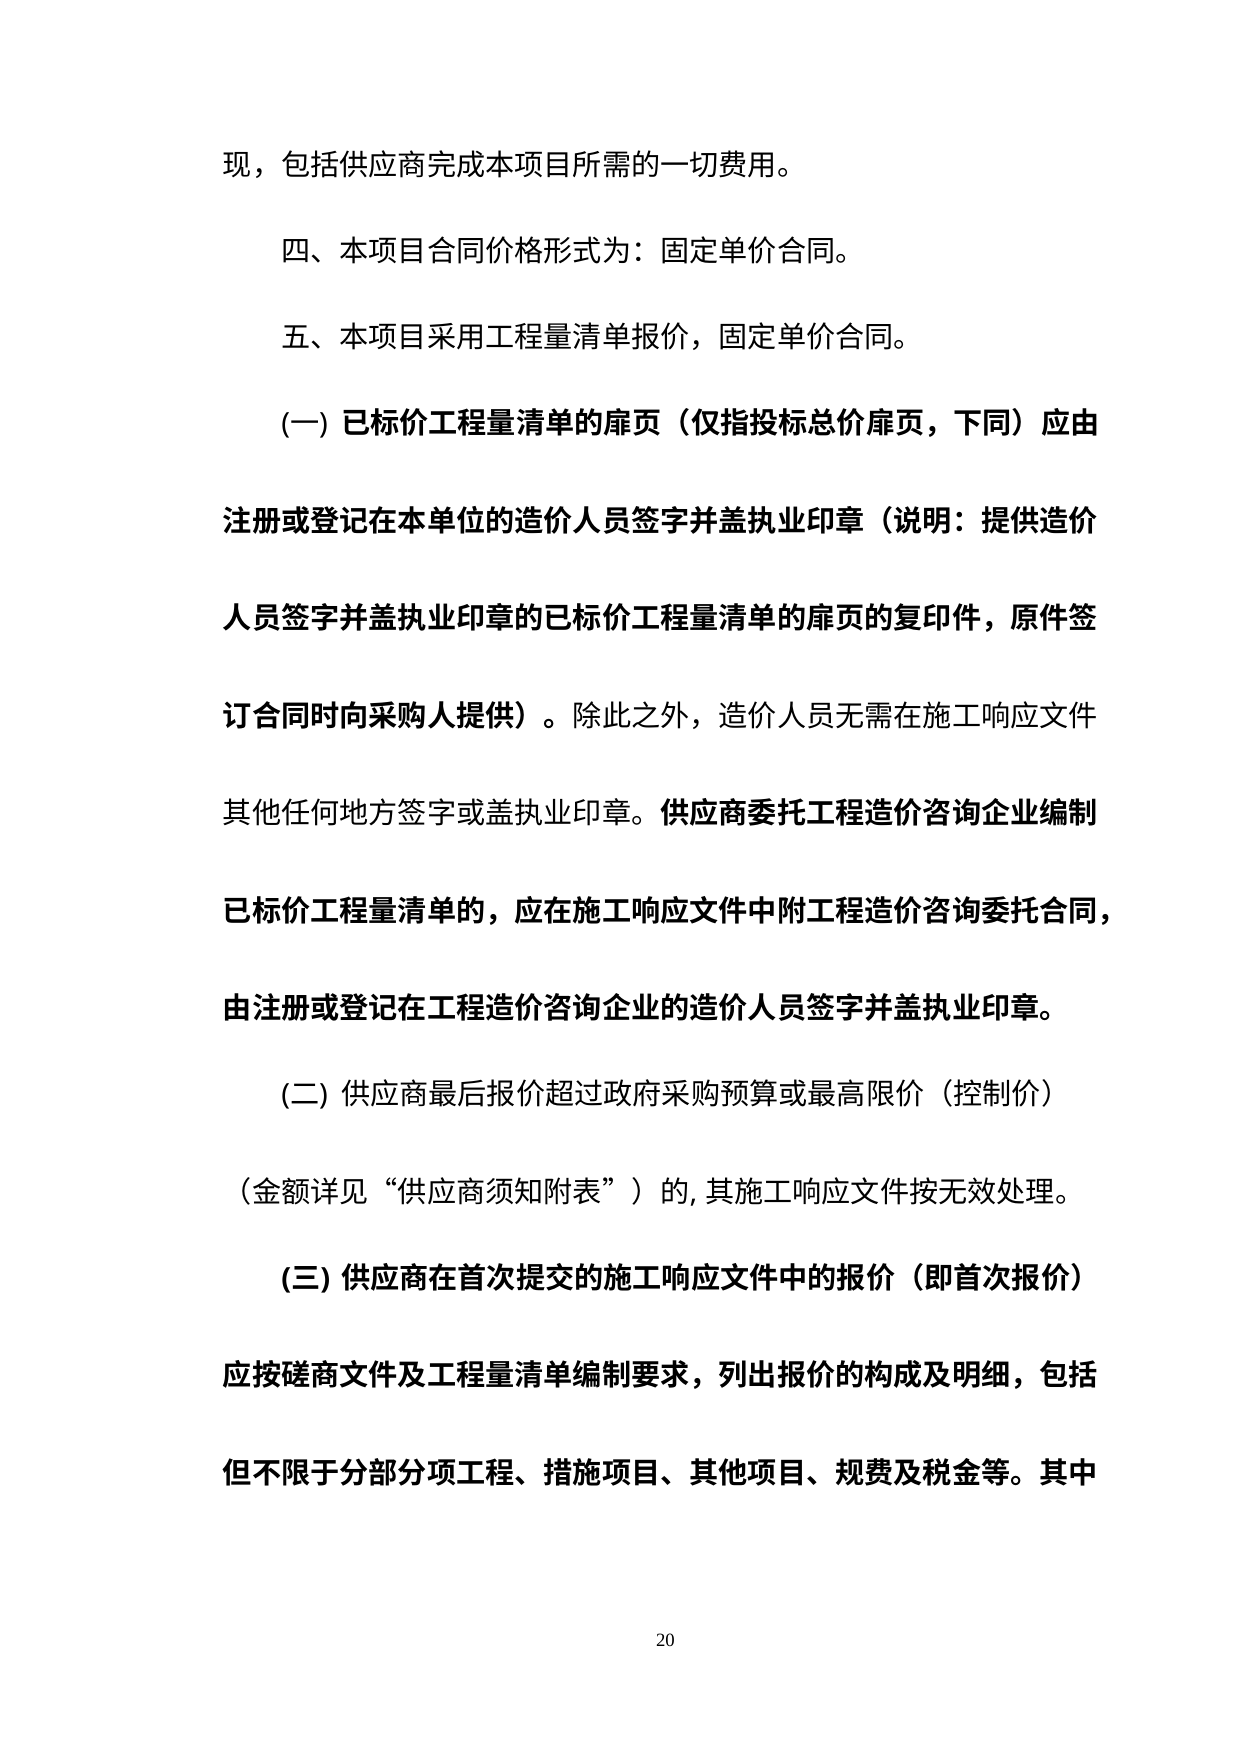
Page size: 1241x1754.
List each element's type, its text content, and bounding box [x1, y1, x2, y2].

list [223, 1243, 1107, 1503]
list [223, 130, 1107, 195]
list 五、本项目采用工程量清单报价，固定单价合同。 [223, 302, 1107, 367]
list 四、本项目合同价格形式为：固定单价合同。 [223, 216, 1107, 281]
list 供应商最后报价超过政府采购预算或最高限价（控制价）（金额详见“供应商须知附表”）的, 其施工响应文件按无效处理。 [223, 1059, 1107, 1222]
list 已标价工程量清单的扉页（仅指投标总价扉页，下同）应由注册或登记在本单位的造价人员签字并盖执业印章（说明：提供造价人员签字并盖执业印章的已标价工程量清单的扉页的复印件，原件签订合同时向采购人提供）。除此之外，造价人员无需在施工响应文件其他任何地方签字或盖执业印章。供应商委托工程造价咨询企业编制已标价工程量清单的，应在施工响应文件中附工程造价咨询委托合同，由注册或登记在工程造价咨询企业的造价人员签字并盖执业印章。 [223, 388, 1107, 1038]
